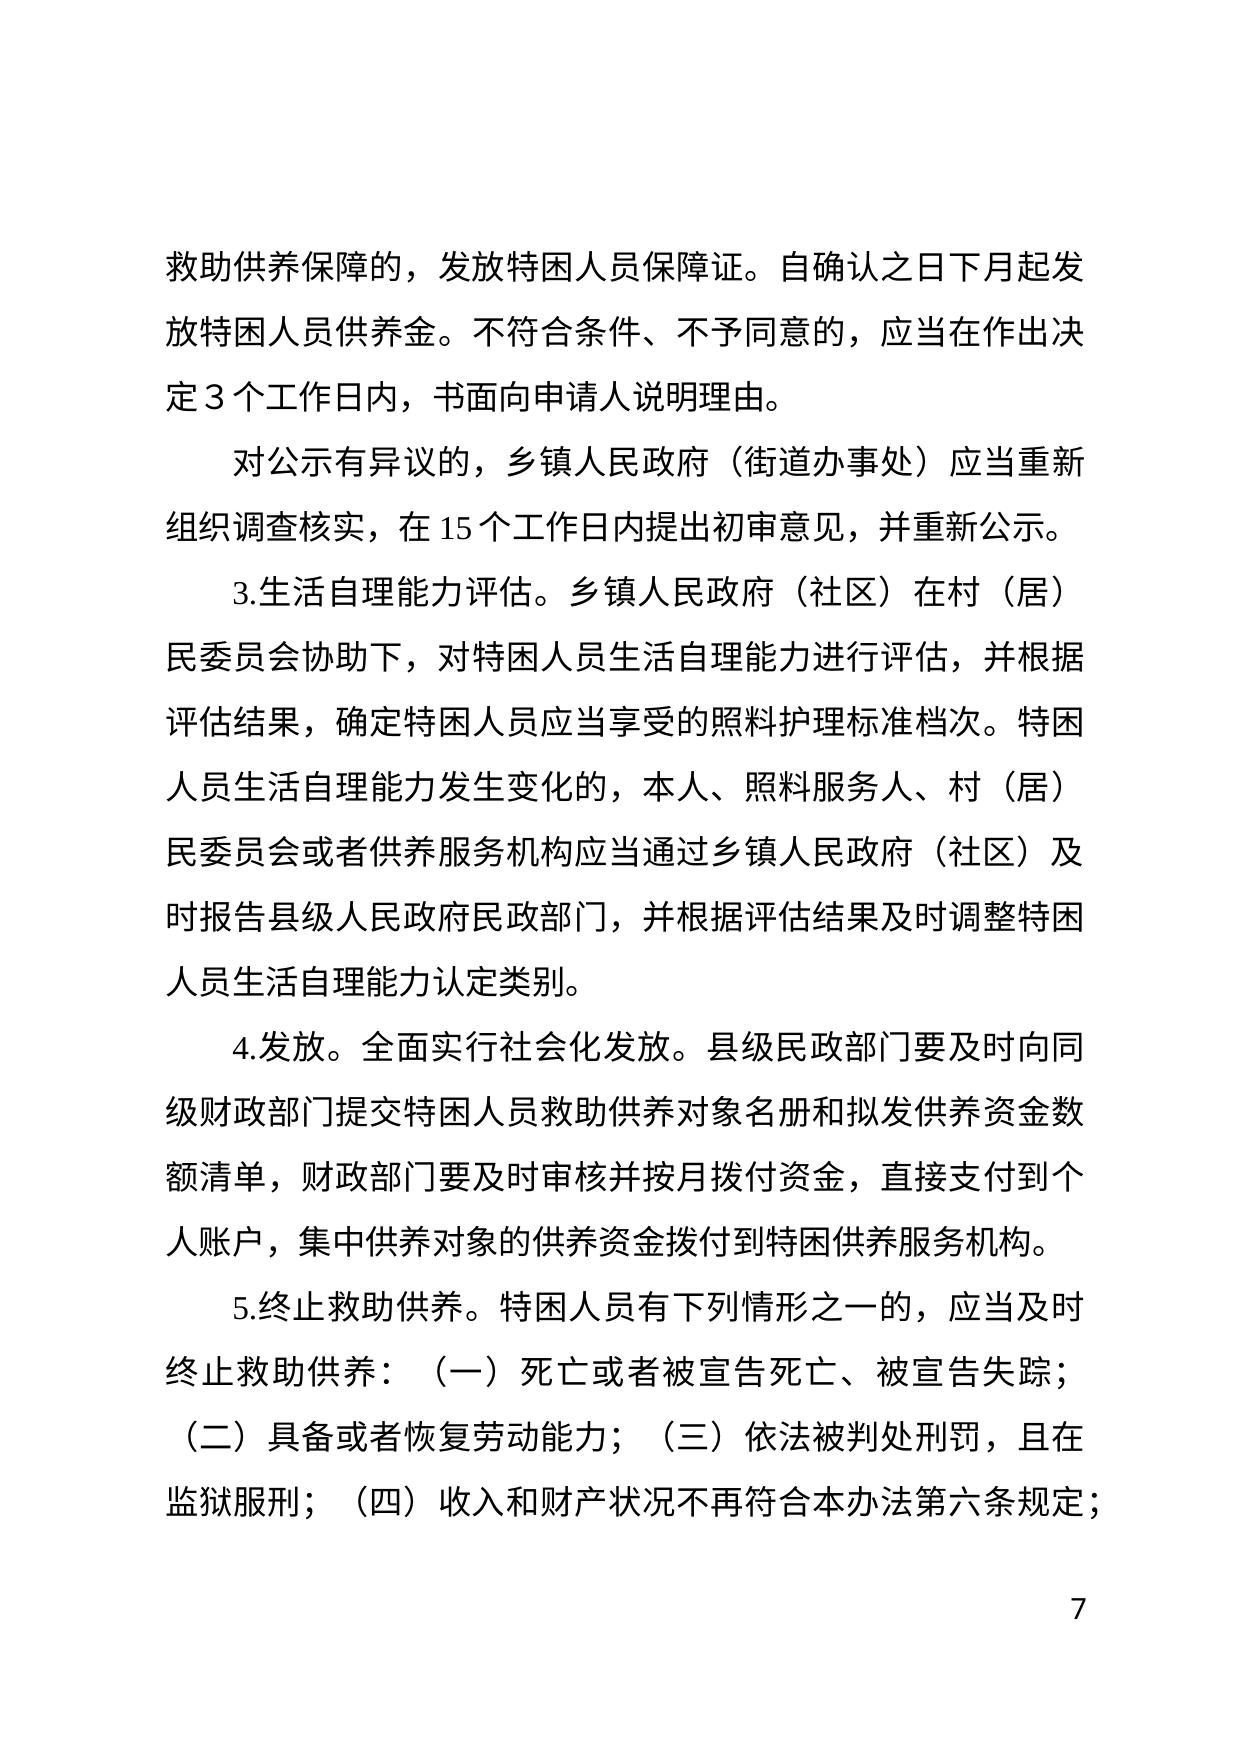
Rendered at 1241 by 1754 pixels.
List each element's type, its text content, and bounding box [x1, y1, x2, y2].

text 对公示有异议的，乡镇人民政府（街道办事处）应当重新组织调查核实，在15个工作日内提出初审意见，并重新公示。 [165, 428, 1087, 558]
text 4.发放。全面实行社会化发放。县级民政部门要及时向同级财政部门提交特困人员救助供养对象名册和拟发供养资金数额清单，财政部门要及时审核并按月拨付资金，直接支付到个人账户，集中供养对象的供养资金拨付到特困供养服务机构。 [165, 1013, 1087, 1273]
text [165, 233, 1087, 428]
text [165, 1273, 1087, 1533]
text 3.生活自理能力评估。乡镇人民政府（社区）在村（居）民委员会协助下，对特困人员生活自理能力进行评估，并根据评估结果，确定特困人员应当享受的照料护理标准档次。特困人员生活自理能力发生变化的，本人、照料服务人、村（居）民委员会或者供养服务机构应当通过乡镇人民政府（社区）及时报告县级人民政府民政部门，并根据评估结果及时调整特困人员生活自理能力认定类别。 [165, 558, 1087, 1013]
